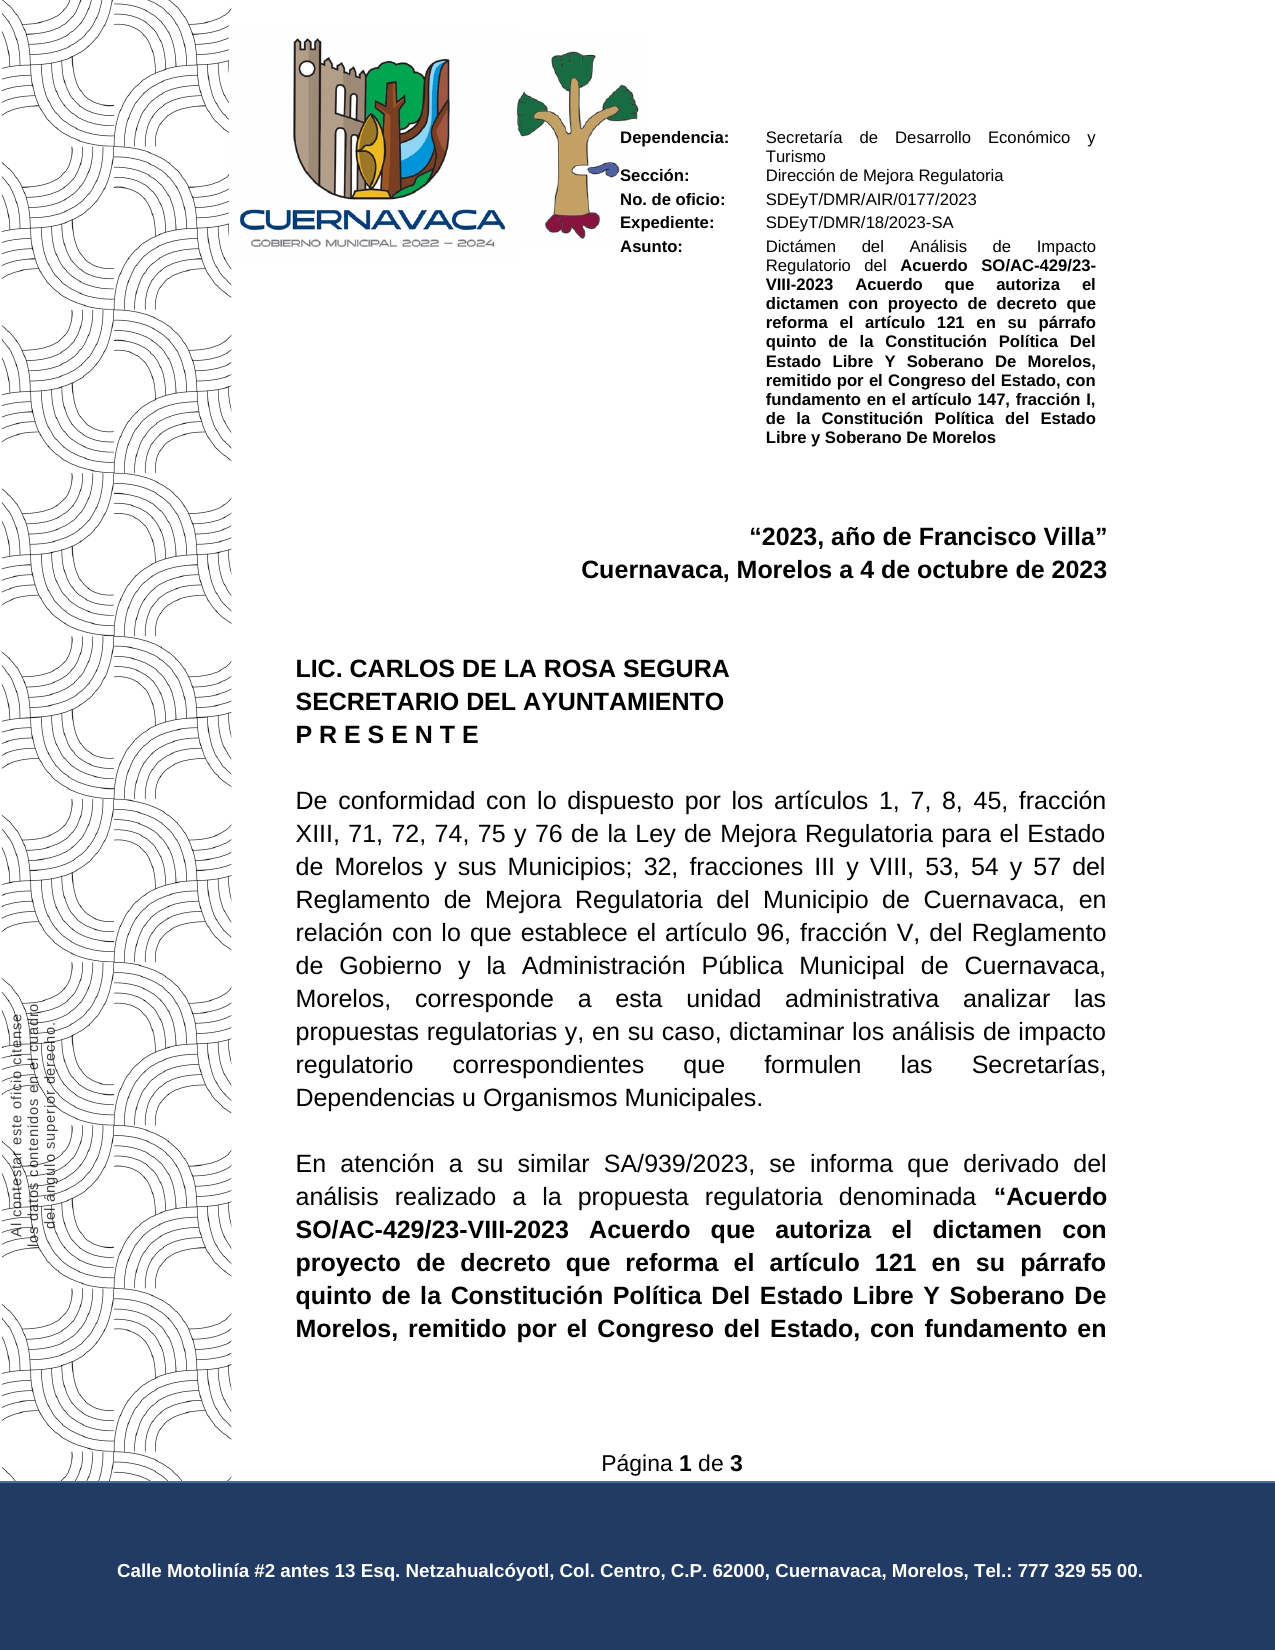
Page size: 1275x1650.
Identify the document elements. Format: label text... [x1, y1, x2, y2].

picture [1, 0, 649, 1481]
table_cell SDEyT/DMR/AIR/0177/2023 [754, 190, 1107, 213]
text De conformidad con lo dispuesto por los artículos 1, 7, 8, 45, fracción XIII, 71, 72, 74, 75 y 76 de la Ley de Mejora Regulatoria para el Estado de Morelos y sus Municipios; 32, fracciones III y VIII, 53, 54 y 57 del Reglamento de Mejora Regulatoria del Municipio de Cuernavaca, en relación con lo que establece el artículo 96, fracción V, del Reglamento de Gobierno y la Administración Pública Municipal de Cuernavaca, Morelos, corresponde a esta unidad administrativa analizar las propuestas regulatorias y, en su caso, dictaminar los análisis de impacto regulatorio correspondientes que formulen las Secretarías, Dependencias u Organismos Municipales. [295, 786, 1107, 1112]
text “2023, año de Francisco Villa” [236, 522, 1107, 550]
text P R E S E N T E [295, 720, 783, 748]
table_cell SDEyT/DMR/18/2023-SA [754, 213, 1107, 236]
table_cell Sección: [609, 166, 754, 189]
table_cell Dirección de Mejora Regulatoria [754, 166, 1107, 189]
table_cell Asunto: [609, 236, 754, 447]
table_cell Expediente: [609, 213, 754, 236]
table_cell No. de oficio: [609, 190, 754, 213]
table_header Dependencia: [609, 128, 754, 166]
text SECRETARIO DEL AYUNTAMIENTO [295, 687, 783, 715]
text LIC. CARLOS DE LA ROSA SEGURA [295, 654, 783, 682]
table_header Secretaría de Desarrollo Económico y Turismo [754, 128, 1107, 166]
table_cell Dictámen del Análisis de Impacto Regulatorio del Acuerdo SO/AC-429/23-VIII-2023 Acuerdo que autoriza el dictamen con proyecto de decreto que reforma el artículo 121 en su párrafo quinto de la Constitución Política Del Estado Libre Y Soberano De Morelos, remitido por el Congreso del Estado, con fundamento en el artículo 147, fracción I, de la Constitución Política del Estado Libre y Soberano De Morelos [754, 236, 1107, 447]
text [295, 1149, 1107, 1343]
text Cuernavaca, Morelos a 4 de octubre de 2023 [295, 554, 1107, 583]
